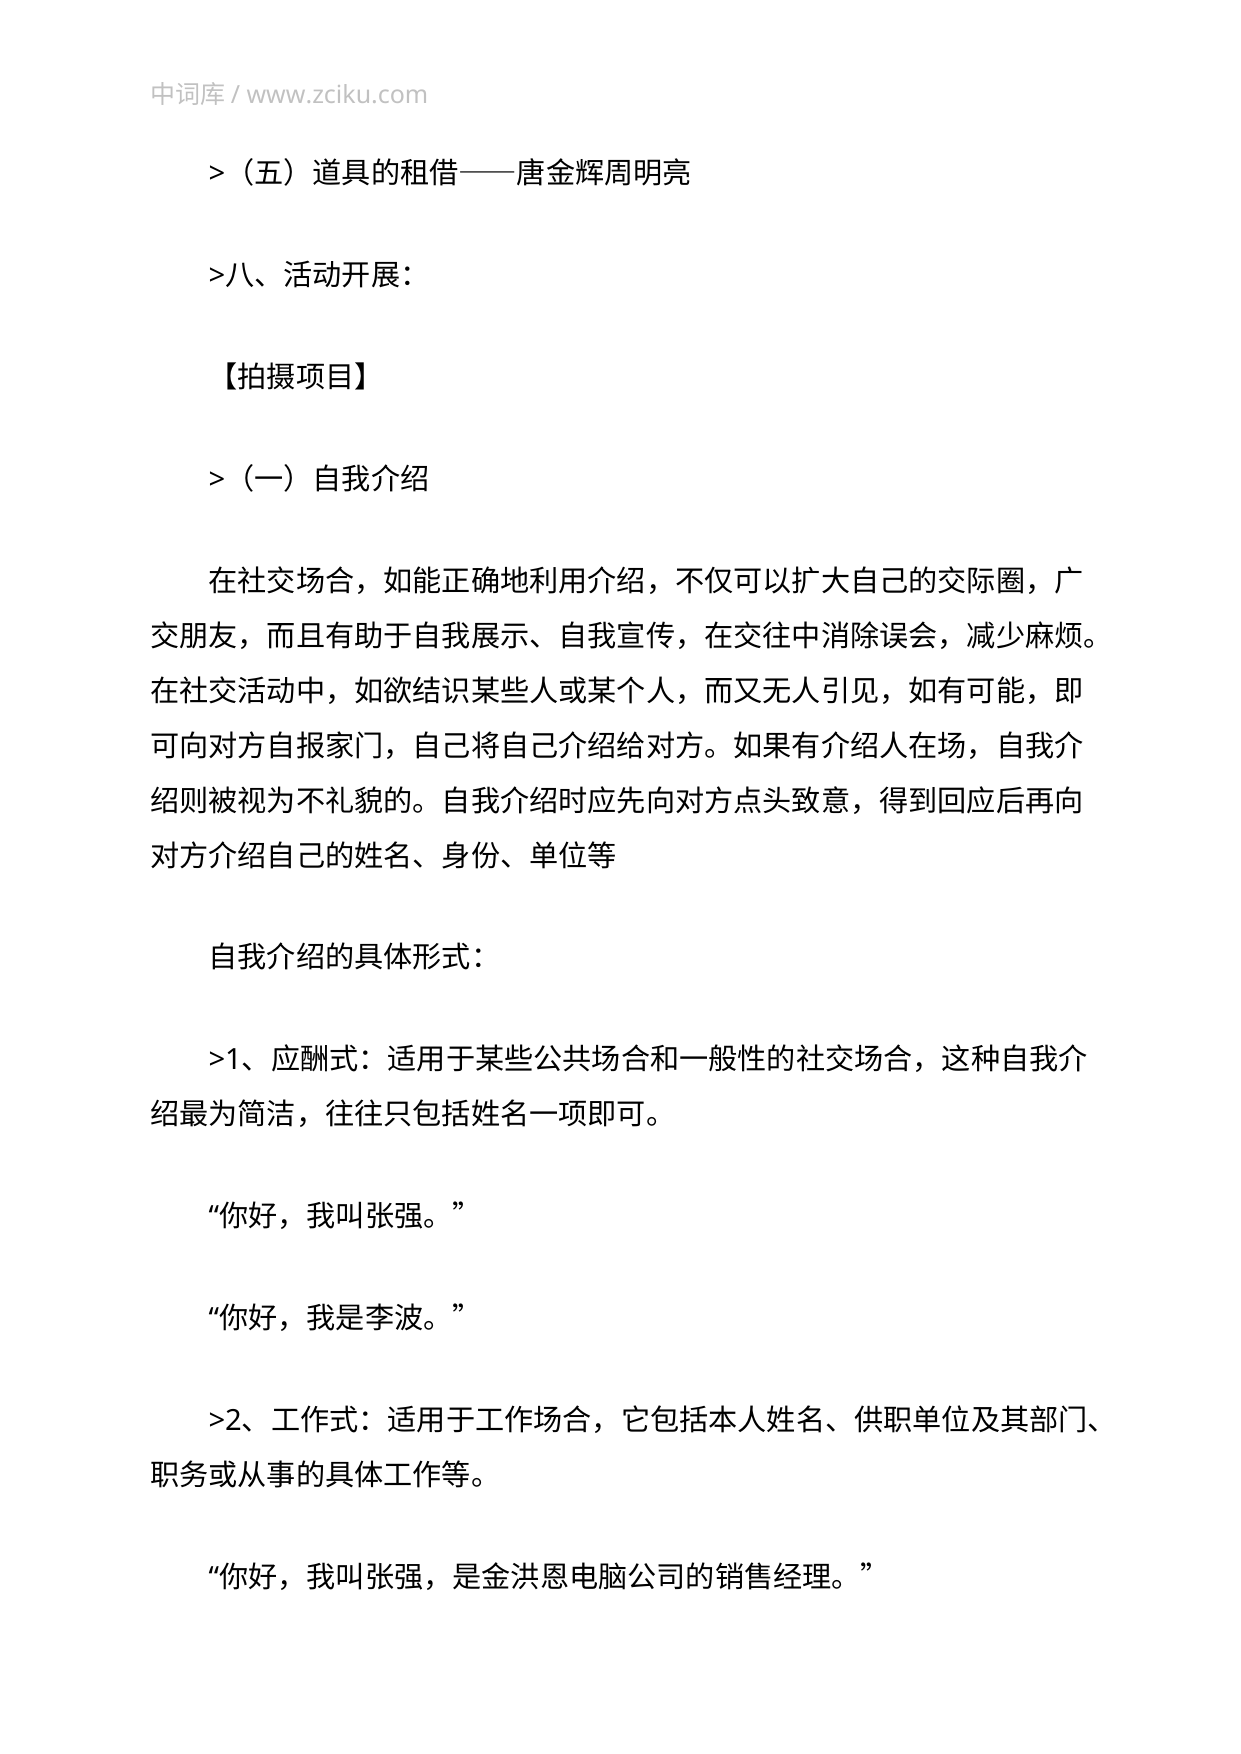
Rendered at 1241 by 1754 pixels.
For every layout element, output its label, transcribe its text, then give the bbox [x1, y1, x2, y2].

text “你好，我是李波。” [150, 1294, 1090, 1337]
text 自我介绍的具体形式： [150, 934, 1090, 976]
text >（五）道具的租借——唐金辉周明亮 [150, 150, 1090, 192]
text >1、应酬式：适用于某些公共场合和一般性的社交场合，这种自我介绍最为简洁，往往只包括姓名一项即可。 [150, 1036, 1090, 1133]
text 【拍摄项目】 [150, 354, 1090, 396]
text >2、工作式：适用于工作场合，它包括本人姓名、供职单位及其部门、职务或从事的具体工作等。 [150, 1396, 1090, 1494]
text “你好，我叫张强。” [150, 1192, 1090, 1235]
text “你好，我叫张强，是金洪恩电脑公司的销售经理。” [150, 1553, 1090, 1596]
text >（一）自我介绍 [150, 456, 1090, 498]
text 在社交场合，如能正确地利用介绍，不仅可以扩大自己的交际圈，广交朋友，而且有助于自我展示、自我宣传，在交往中消除误会，减少麻烦。在社交活动中，如欲结识某些人或某个人，而又无人引见，如有可能，即可向对方自报家门，自己将自己介绍给对方。如果有介绍人在场，自我介绍则被视为不礼貌的。自我介绍时应先向对方点头致意，得到回应后再向对方介绍自己的姓名、身份、单位等 [150, 558, 1090, 874]
text >八、活动开展： [150, 252, 1090, 294]
